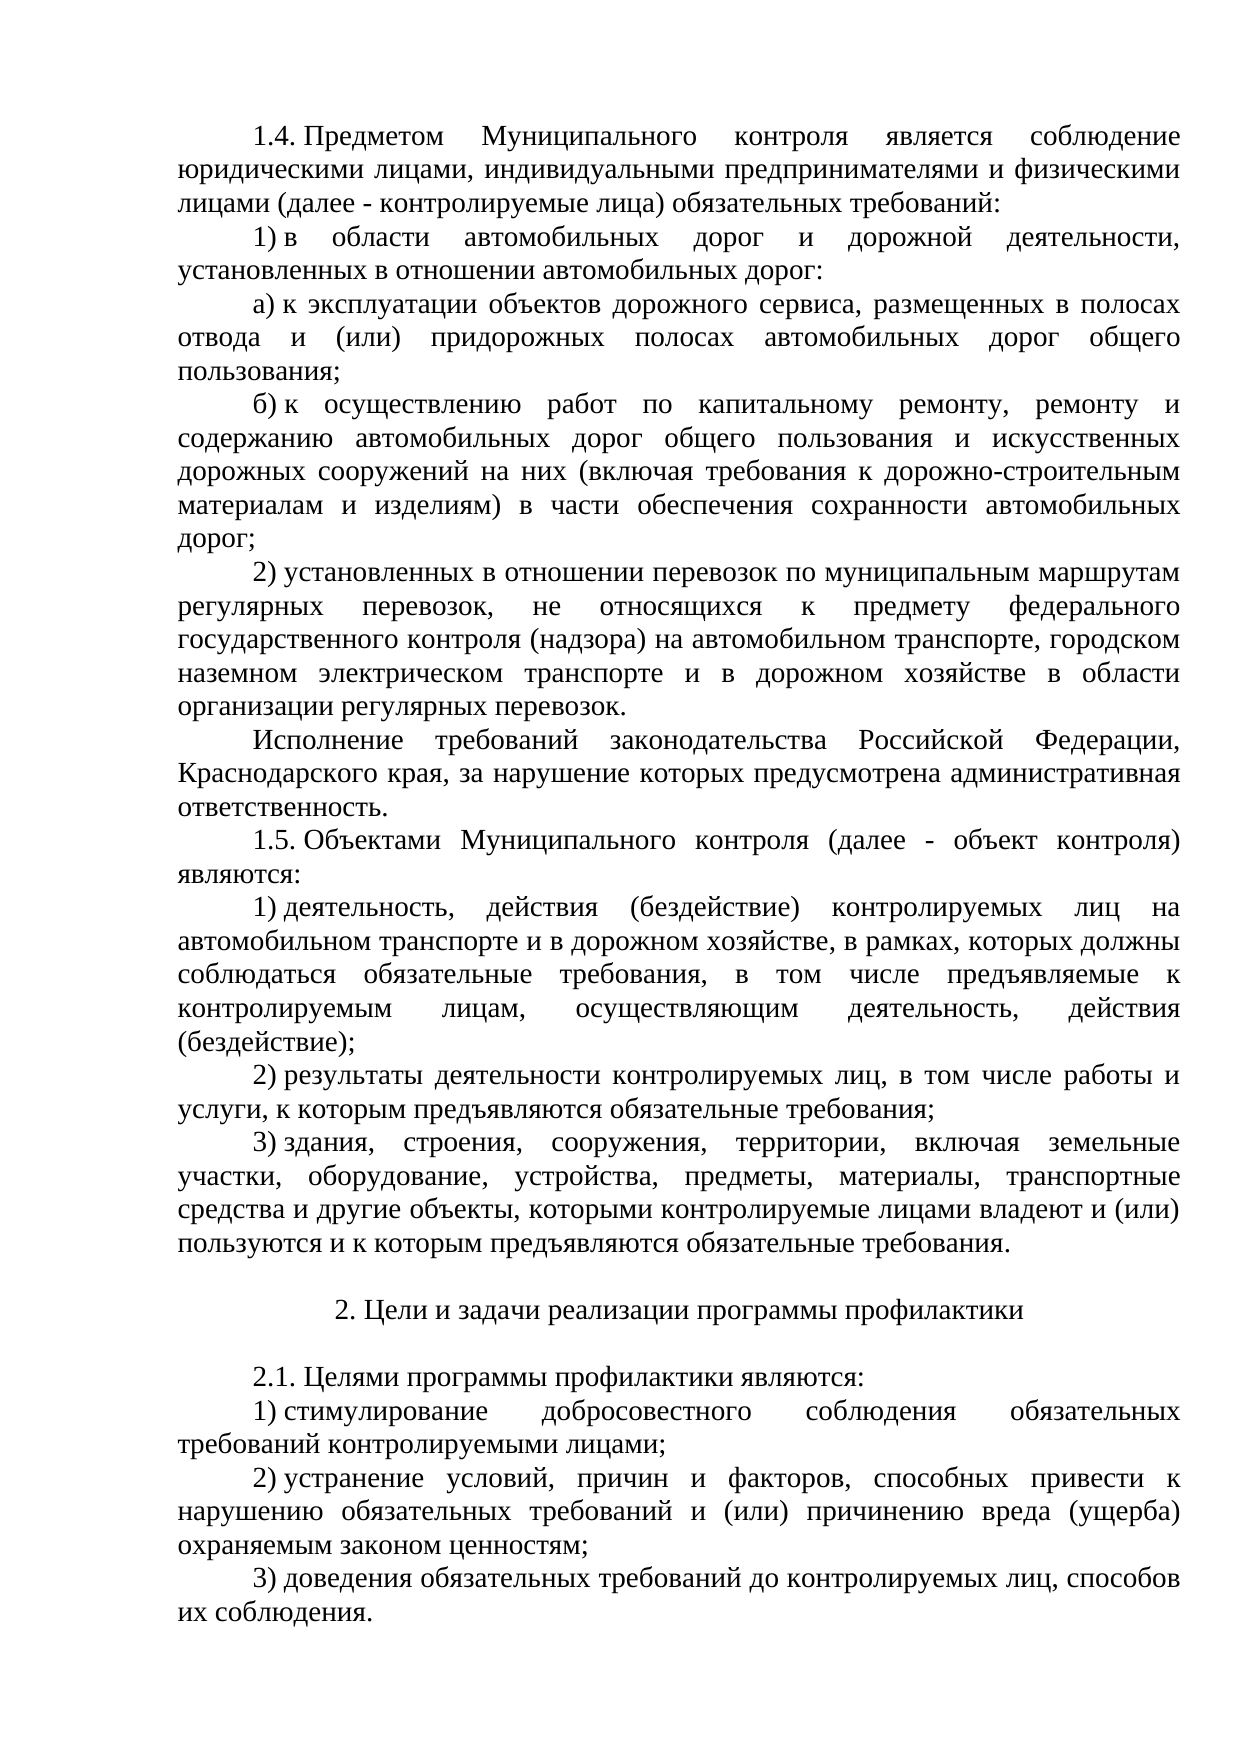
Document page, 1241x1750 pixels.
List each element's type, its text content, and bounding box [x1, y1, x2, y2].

text 2. Цели и задачи реализации программы профилактики [177, 1292, 1181, 1326]
text б) к осуществлению работ по капитальному ремонту, ремонту и содержанию автомобильных дорог общего пользования и искусственных дорожных сооружений на них (включая требования к дорожно-строительным материалам и изделиям) в части обеспечения сохранности автомобильных дорог; [177, 386, 1181, 554]
text 1) стимулирование добросовестного соблюдения обязательных требований контролируемыми лицами; [177, 1393, 1181, 1460]
text 3) здания, строения, сооружения, территории, включая земельные участки, оборудование, устройства, предметы, материалы, транспортные средства и другие объекты, которыми контролируемые лицами владеют и (или) пользуются и к которым предъявляются обязательные требования. [177, 1124, 1181, 1258]
text 2) результаты деятельности контролируемых лиц, в том числе работы и услуги, к которым предъявляются обязательные требования; [177, 1057, 1181, 1124]
text 1) в области автомобильных дорог и дорожной деятельности, установленных в отношении автомобильных дорог: [177, 219, 1181, 286]
text 3) доведения обязательных требований до контролируемых лиц, способов их соблюдения. [177, 1560, 1181, 1627]
text 2.1. Целями программы профилактики являются: [177, 1359, 1181, 1393]
text 2) установленных в отношении перевозок по муниципальным маршрутам регулярных перевозок, не относящихся к предмету федерального государственного контроля (надзора) на автомобильном транспорте, городском наземном электрическом транспорте и в дорожном хозяйстве в области организации регулярных перевозок. [177, 554, 1181, 722]
text 1) деятельность, действия (бездействие) контролируемых лиц на автомобильном транспорте и в дорожном хозяйстве, в рамках, которых должны соблюдаться обязательные требования, в том числе предъявляемые к контролируемым лицам, осуществляющим деятельность, действия (бездействие); [177, 889, 1181, 1057]
text 1.5. Объектами Муниципального контроля (далее - объект контроля) являются: [177, 822, 1181, 889]
text 1.4. Предметом Муниципального контроля является соблюдение юридическими лицами, индивидуальными предпринимателями и физическими лицами (далее - контролируемые лица) обязательных требований: [177, 118, 1181, 219]
text а) к эксплуатации объектов дорожного сервиса, размещенных в полосах отвода и (или) придорожных полосах автомобильных дорог общего пользования; [177, 286, 1181, 386]
text 2) устранение условий, причин и факторов, способных привести к нарушению обязательных требований и (или) причинению вреда (ущерба) охраняемым законом ценностям; [177, 1460, 1181, 1560]
text Исполнение требований законодательства Российской Федерации, Краснодарского края, за нарушение которых предусмотрена административная ответственность. [177, 722, 1181, 822]
